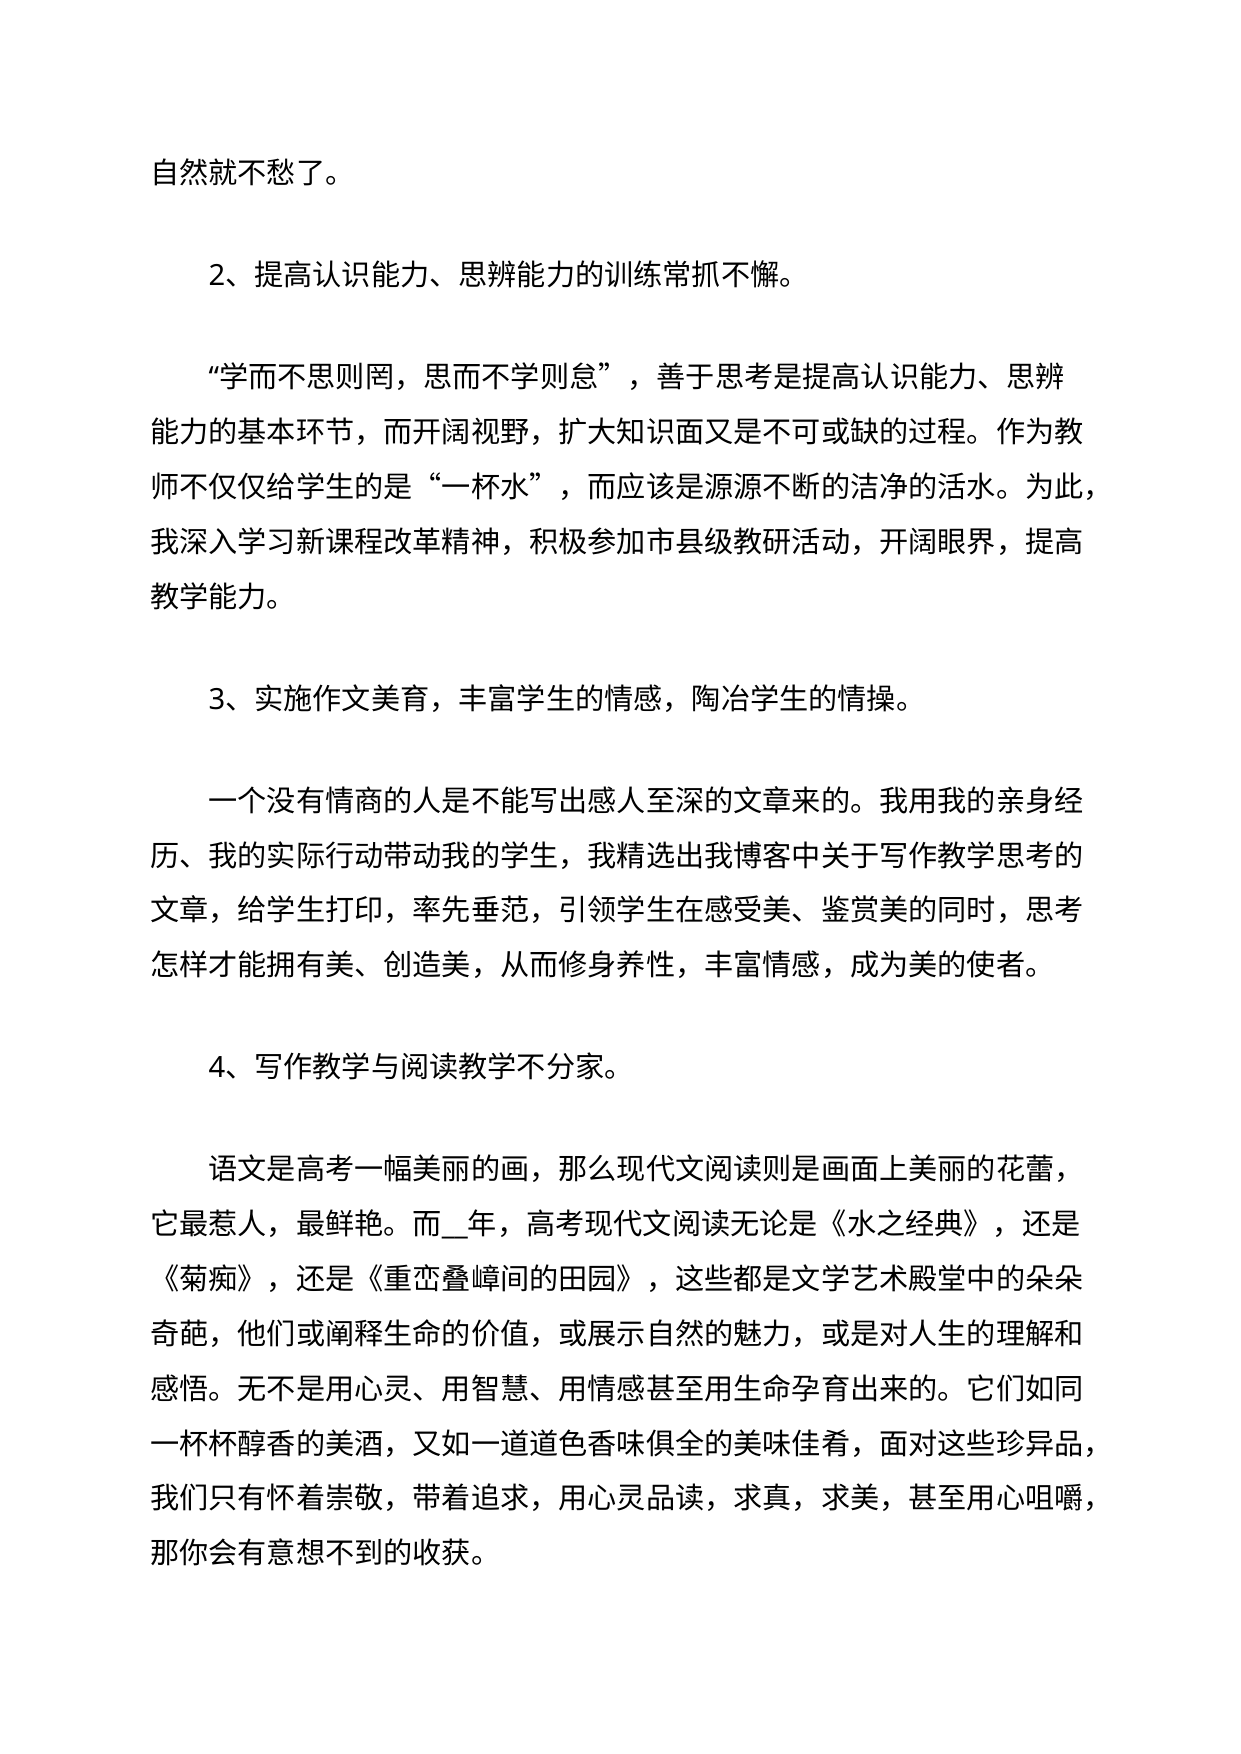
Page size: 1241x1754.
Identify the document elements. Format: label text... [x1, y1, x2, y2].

text “学而不思则罔，思而不学则怠”，善于思考是提高认识能力、思辨能力的基本环节，而开阔视野，扩大知识面又是不可或缺的过程。作为教师不仅仅给学生的是“一杯水”，而应该是源源不断的洁净的活水。为此，我深入学习新课程改革精神，积极参加市县级教研活动，开阔眼界，提高教学能力。 [150, 354, 1090, 616]
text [150, 150, 1090, 192]
text 2、提高认识能力、思辨能力的训练常抓不懈。 [150, 252, 1090, 294]
text 一个没有情商的人是不能写出感人至深的文章来的。我用我的亲身经历、我的实际行动带动我的学生，我精选出我博客中关于写作教学思考的文章，给学生打印，率先垂范，引领学生在感受美、鉴赏美的同时，思考怎样才能拥有美、创造美，从而修身养性，丰富情感，成为美的使者。 [150, 777, 1090, 984]
text 4、写作教学与阅读教学不分家。 [150, 1044, 1090, 1086]
text 语文是高考一幅美丽的画，那么现代文阅读则是画面上美丽的花蕾，它最惹人，最鲜艳。而__年，高考现代文阅读无论是《水之经典》，还是《菊痴》，还是《重峦叠嶂间的田园》，这些都是文学艺术殿堂中的朵朵奇葩，他们或阐释生命的价值，或展示自然的魅力，或是对人生的理解和感悟。无不是用心灵、用智慧、用情感甚至用生命孕育出来的。它们如同一杯杯醇香的美酒，又如一道道色香味俱全的美味佳肴，面对这些珍异品，我们只有怀着崇敬，带着追求，用心灵品读，求真，求美，甚至用心咀嚼，那你会有意想不到的收获。 [150, 1146, 1090, 1572]
text 3、实施作文美育，丰富学生的情感，陶冶学生的情操。 [150, 675, 1090, 718]
